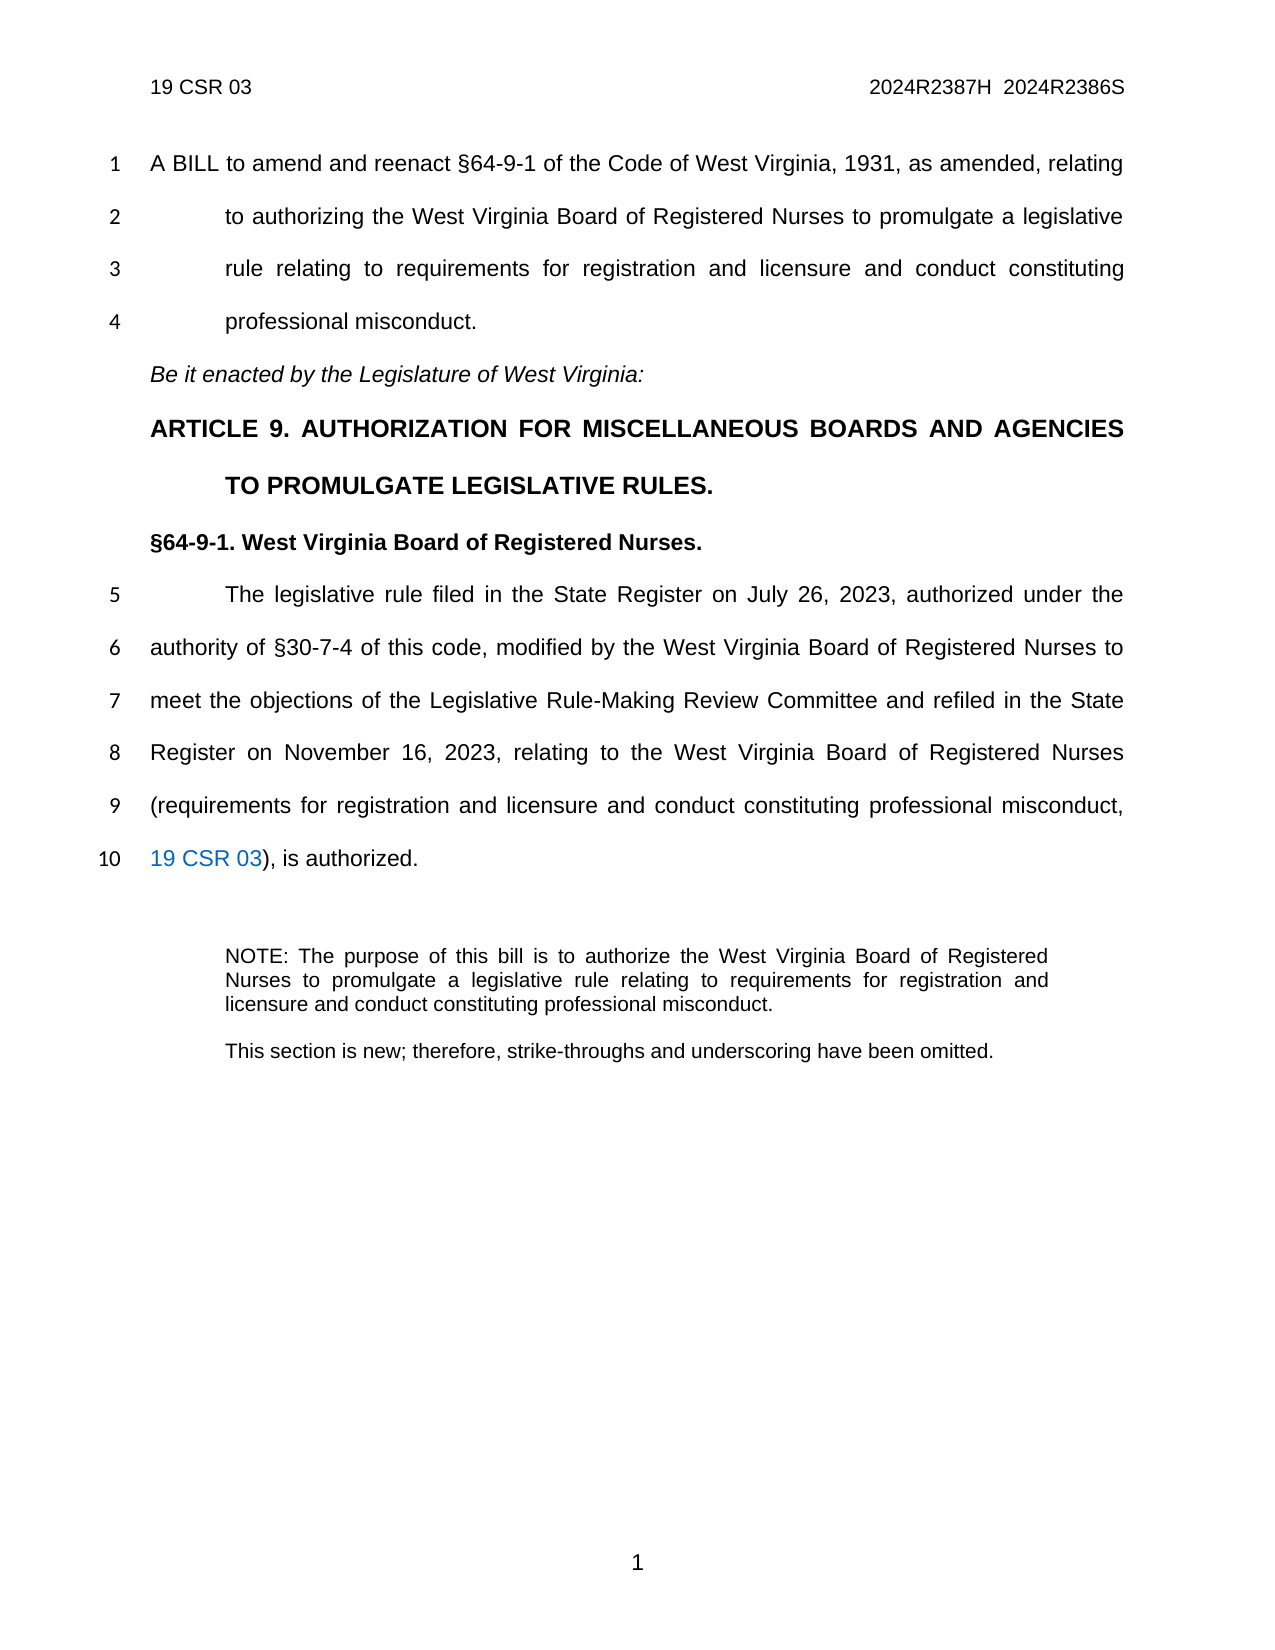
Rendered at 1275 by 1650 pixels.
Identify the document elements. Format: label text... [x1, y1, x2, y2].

text This section is new; therefore, strike-throughs and underscoring have been omitted. [225, 1039, 1050, 1063]
subtitle §64-9-1. West Virginia Board of Registered Nurses. [150, 528, 1125, 555]
title A BILL to amend and reenact §64-9-1 of the Code of West Virginia, 1931, as amended, relating to authorizing the West Virginia Board of Registered Nurses to promulgate a legislative rule relating to requirements for registration and licensure and conduct constituting professional misconduct. [150, 150, 1125, 334]
text NOTE: The purpose of this bill is to authorize the West Virginia Board of Registered Nurses to promulgate a legislative rule relating to requirements for registration and licensure and conduct constituting professional misconduct. [225, 944, 1050, 1016]
text Be it enacted by the Legislature of West Virginia: [150, 361, 1125, 387]
text The legislative rule filed in the State Register on July 26, 2023, authorized under the authority of §30-7-4 of this code, modified by the West Virginia Board of Registered Nurses to meet the objections of the Legislative Rule-Making Review Committee and refiled in the State Register on November 16, 2023, relating to the West Virginia Board of Registered Nurses (requirements for registration and licensure and conduct constituting professional misconduct, 19 CSR 03), is authorized. [150, 581, 1125, 871]
subtitle ARTICLE 9. Authorization for miscellaneous boards and agencies to promulgate legislative rules. [150, 413, 1125, 500]
